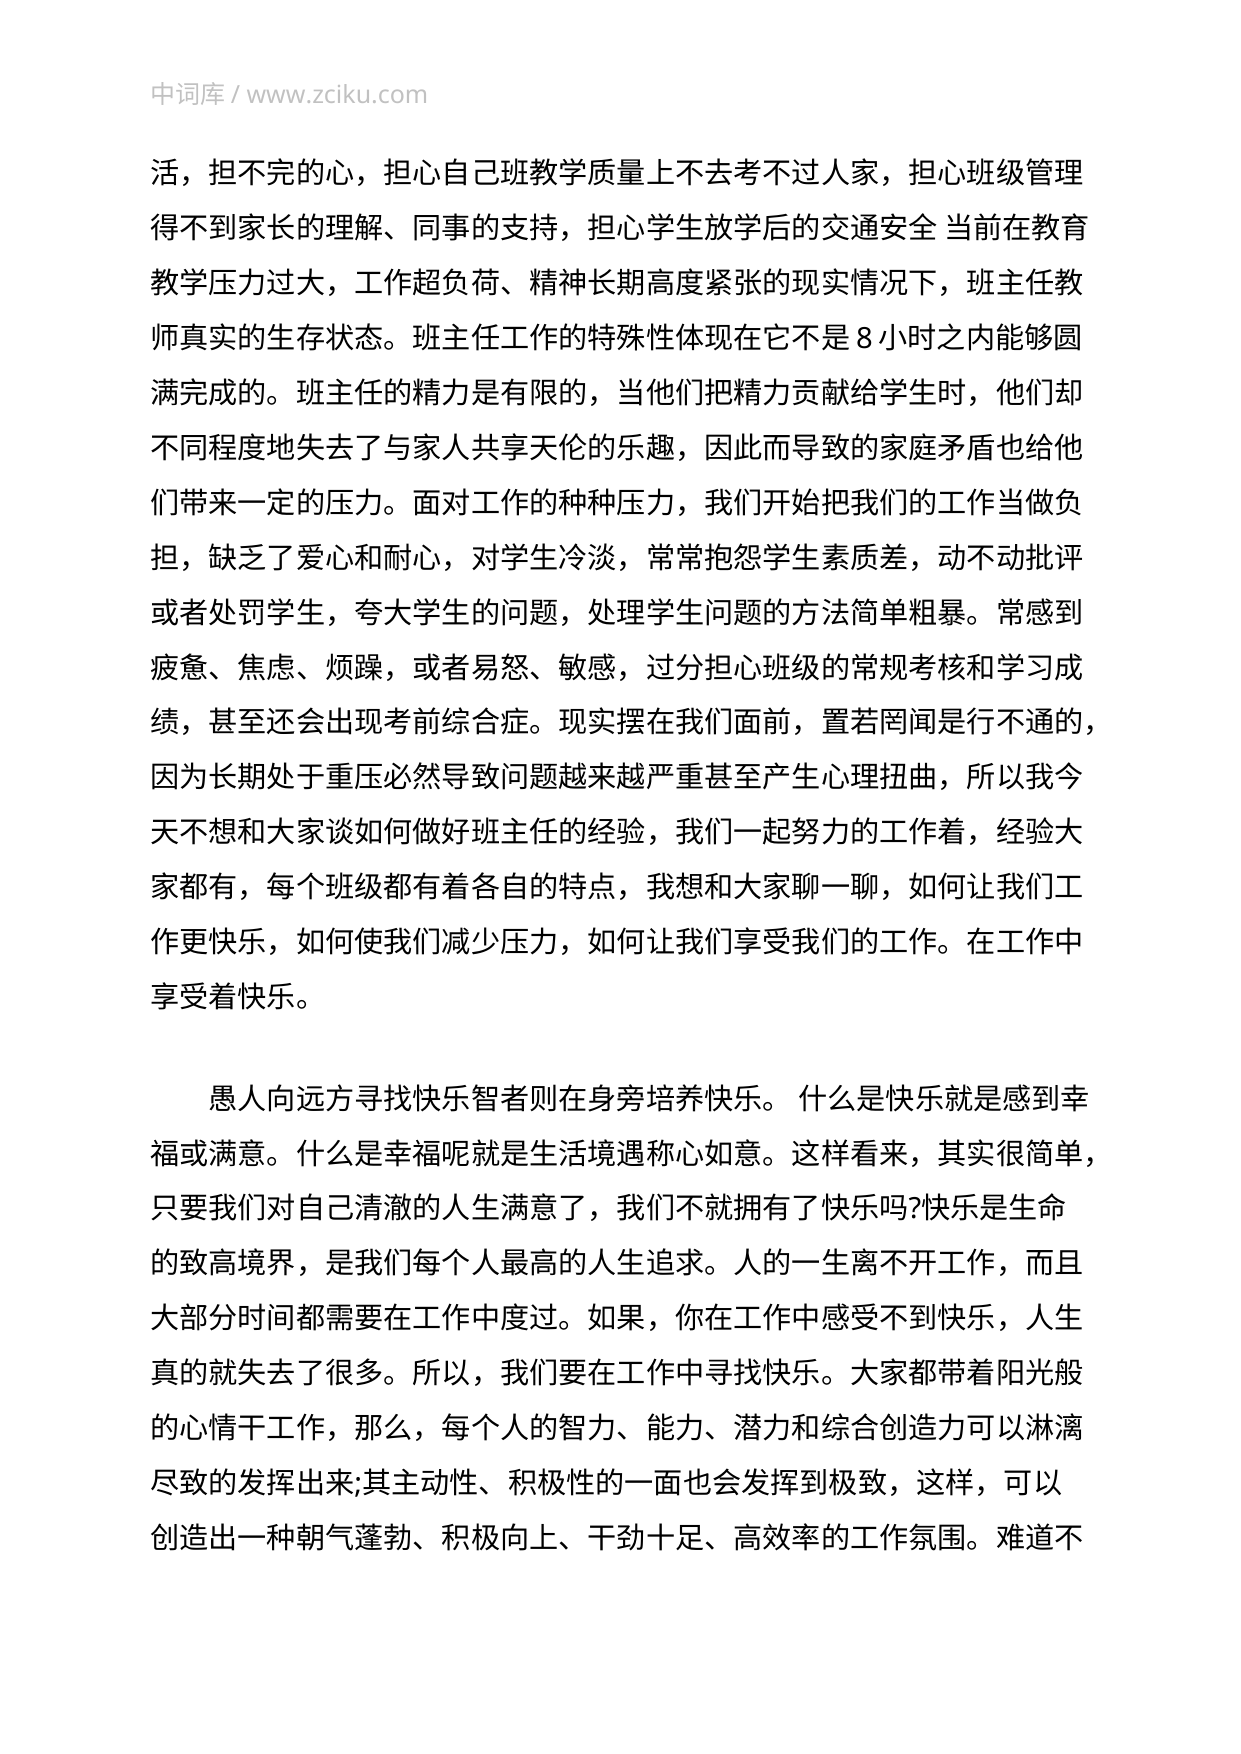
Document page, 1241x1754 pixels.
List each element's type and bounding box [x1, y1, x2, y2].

text [150, 1075, 1090, 1557]
text [150, 150, 1090, 1016]
